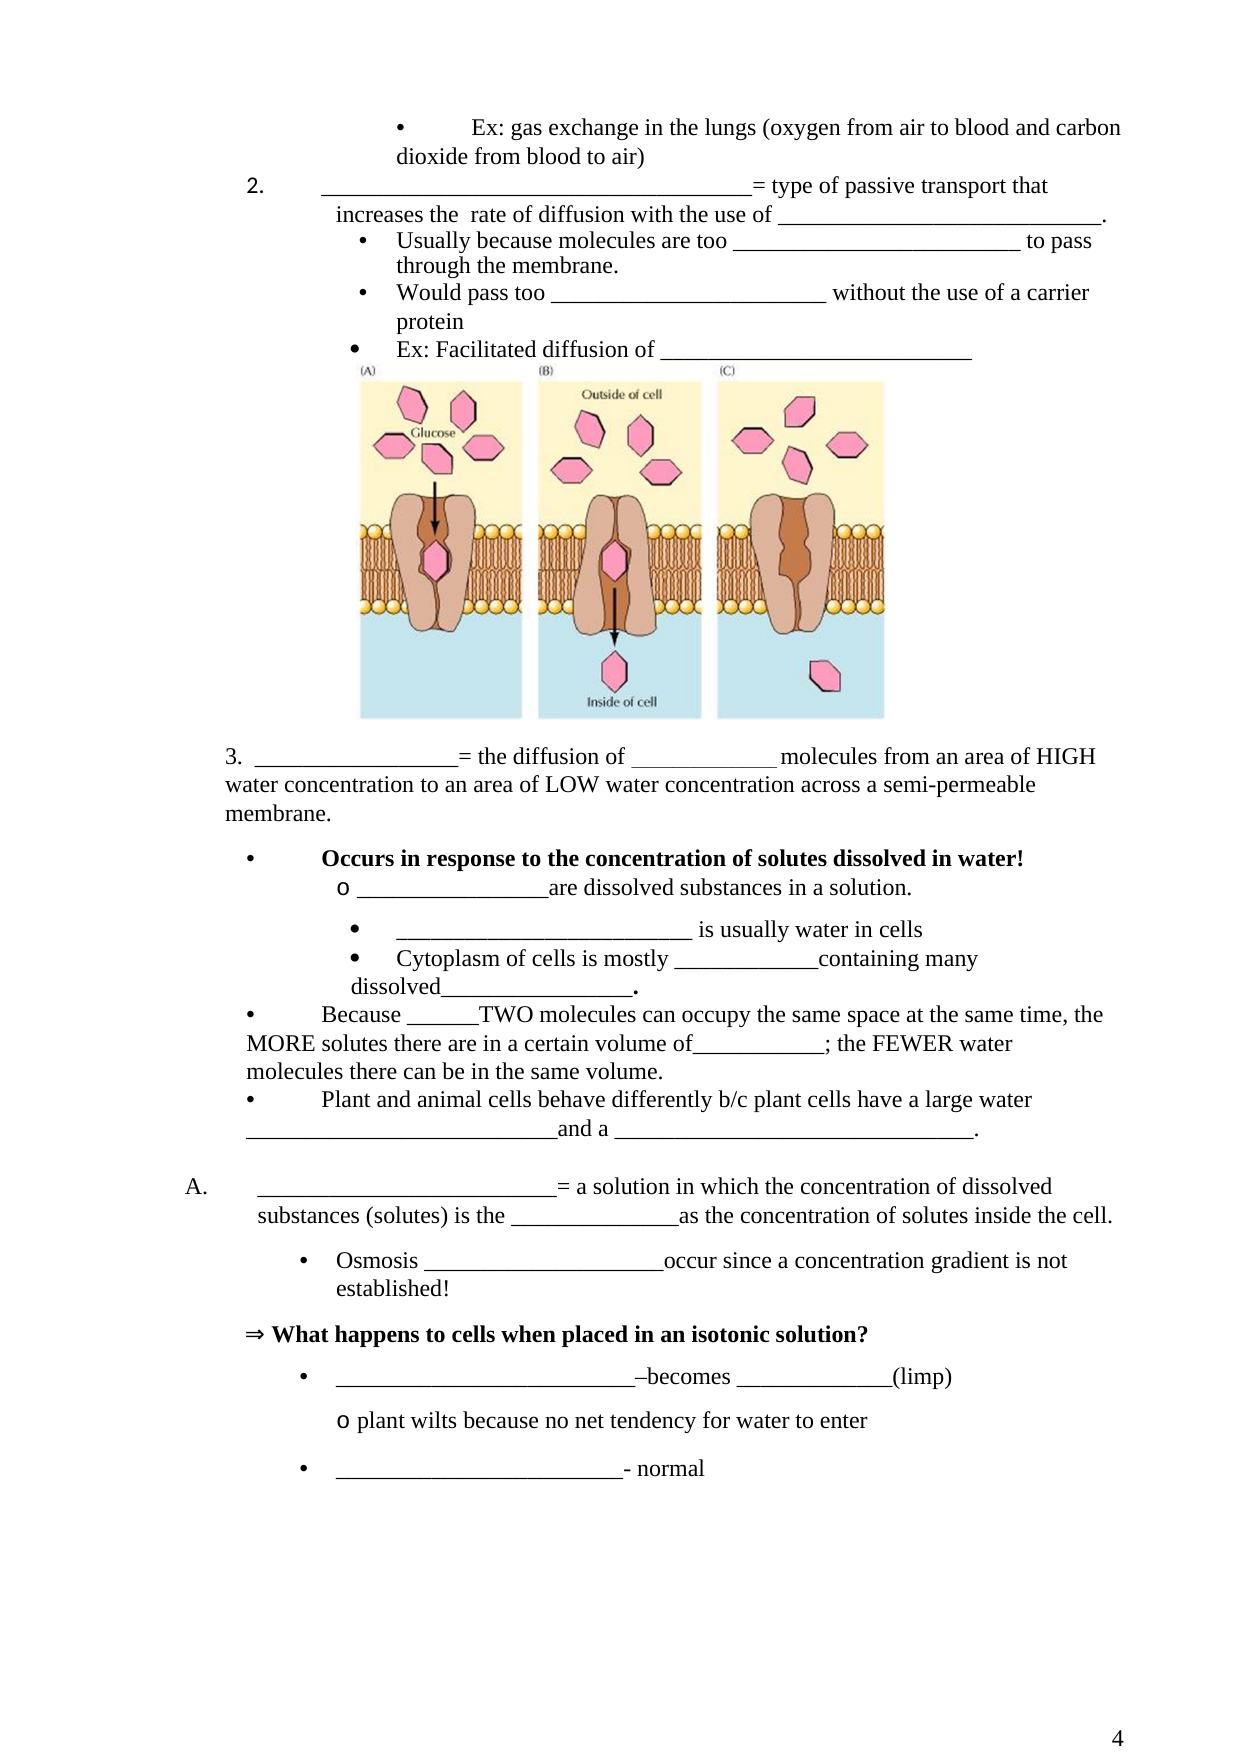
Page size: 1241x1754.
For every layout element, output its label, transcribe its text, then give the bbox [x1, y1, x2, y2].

text o plant wilts because no net tendency for water to enter [336, 1407, 1124, 1436]
list Occurs in response to the concentration of solutes dissolved in water! [246, 844, 1107, 872]
text ⇒ What happens to cells when placed in an isotonic solution? [244, 1317, 1107, 1349]
list Because ______TWO molecules can occupy the same space at the same time, the MORE solutes there are in a certain volume of___________; the FEWER water molecules there can be in the same volume. [246, 1000, 1107, 1084]
list _________________________= a solution in which the concentration of dissolved substances (solutes) is the ______________as the concentration of solutes inside the cell. [184, 1172, 1124, 1228]
text increases the rate of diffusion with the use of ___________________________. [246, 200, 1124, 228]
list Ex: gas exchange in the lungs (oxygen from air to blood and carbon dioxide from blood to air) [396, 113, 1124, 169]
list Plant and animal cells behave differently b/c plant cells have a large water __________________________and a ______________________________. [246, 1085, 1107, 1141]
list _________________________–becomes _____________(limp) [299, 1362, 1124, 1389]
text o ________________are dissolved substances in a solution. [336, 872, 1124, 902]
list Ex: Facilitated diffusion of __________________________ [351, 335, 1124, 363]
list ________________________- normal [299, 1454, 1124, 1482]
list Osmosis ____________________occur since a concentration gradient is not established! [299, 1246, 1124, 1302]
list __________________________ is usually water in cells [351, 914, 1124, 943]
list Would pass too _______________________ without the use of a carrier protein [359, 278, 1124, 334]
picture [355, 363, 886, 720]
text 3. _________________= the diffusion of _____________________ molecules from an area of HIGH water concentration to an area of LOW water concentration across a semi-permeable membrane. [225, 742, 1124, 826]
list Usually because molecules are too ________________________ to pass through the membrane. [359, 228, 1124, 278]
list Cytoplasm of cells is mostly ____________containing many dissolved________________. [351, 943, 1124, 999]
list ____________________________________= type of passive transport that [246, 170, 1124, 199]
